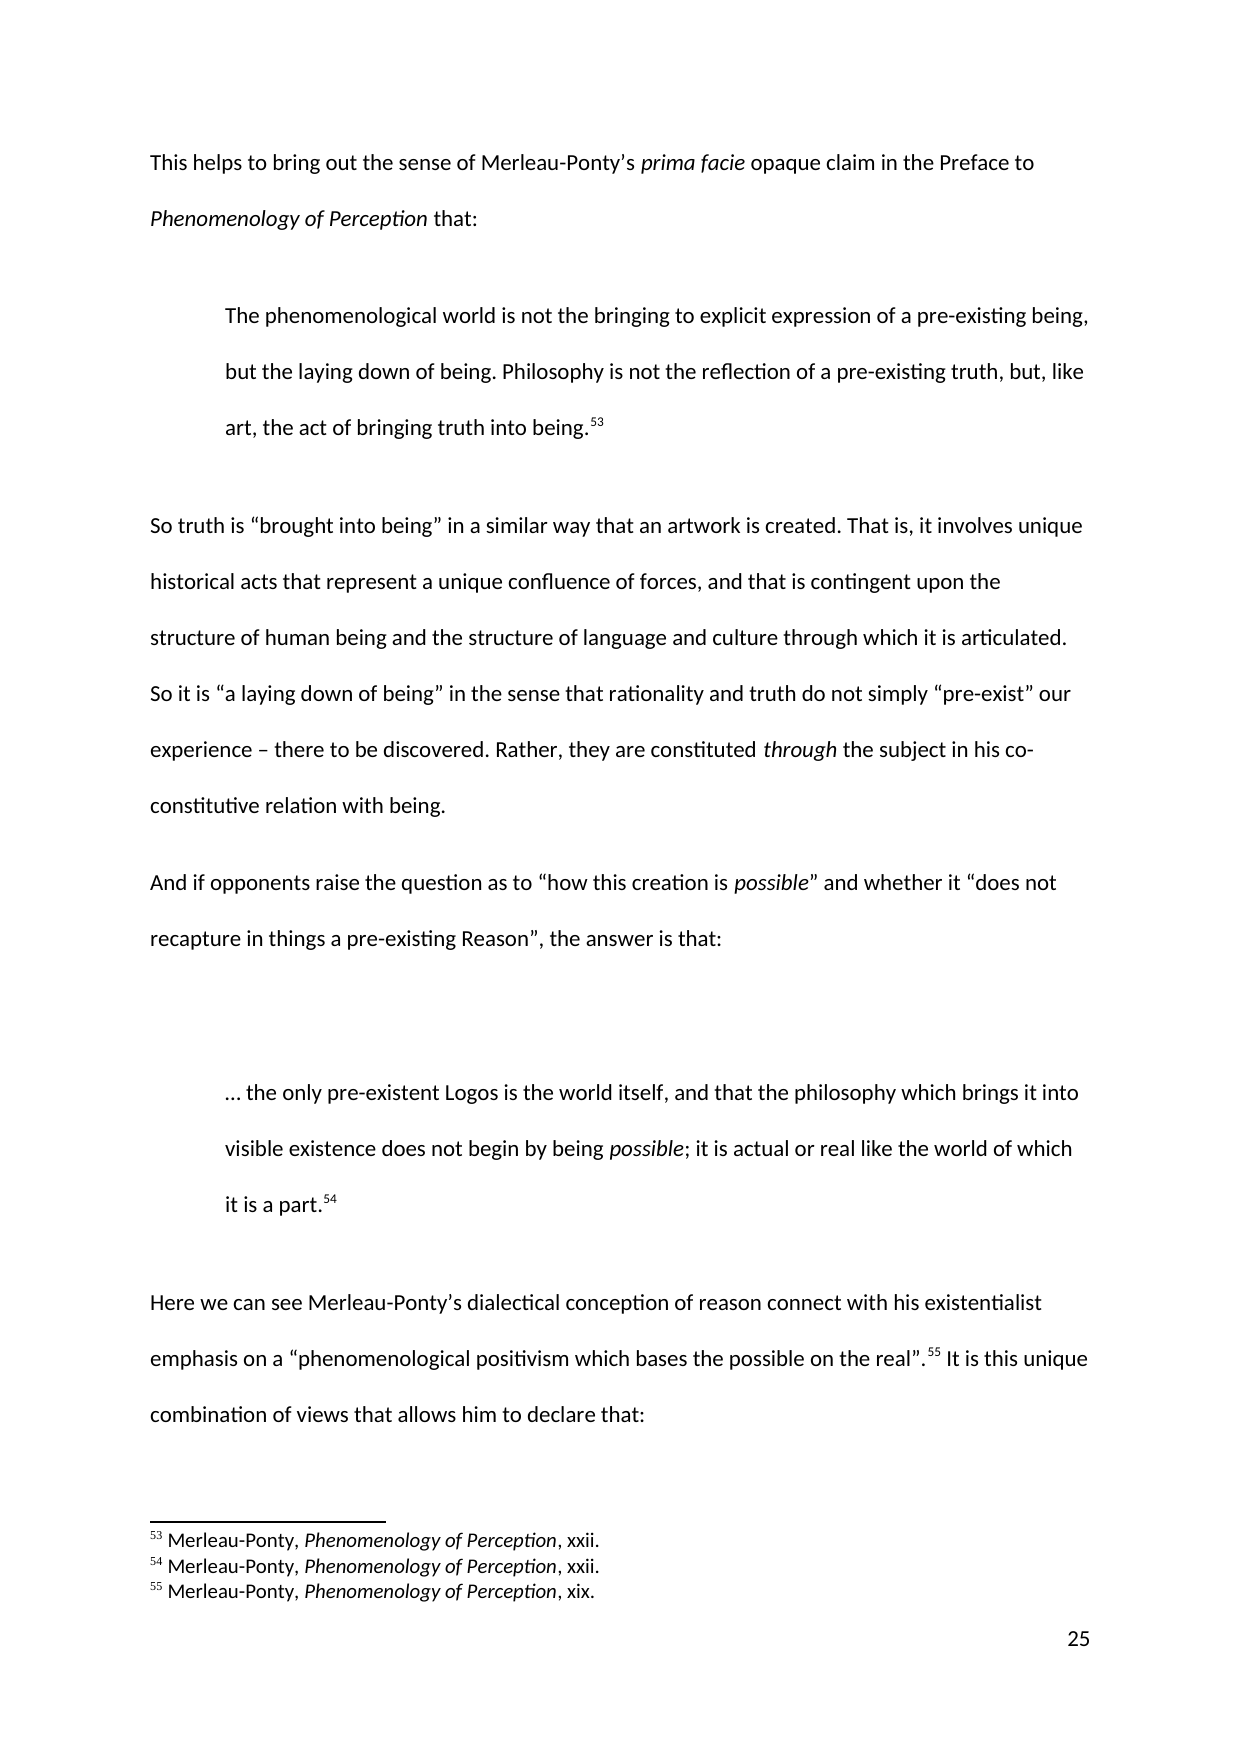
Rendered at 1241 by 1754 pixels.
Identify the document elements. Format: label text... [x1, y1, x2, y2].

text And if opponents raise the question as to “how this creation is possible” and whether it “does not recapture in things a pre-existing Reason”, the answer is that: [150, 868, 1090, 952]
text Here we can see Merleau-Ponty’s dialectical conception of reason connect with his existentialist emphasis on a “phenomenological positivism which bases the possible on the real”. It is this unique combination of views that allows him to declare that: [150, 1288, 1090, 1428]
text This helps to bring out the sense of Merleau-Ponty’s prima facie opaque claim in the Preface to Phenomenology of Perception that: [150, 148, 1090, 232]
text The phenomenological world is not the bringing to explicit expression of a pre-existing being, but the laying down of being. Philosophy is not the reflection of a pre-existing truth, but, like art, the act of bringing truth into being. [225, 301, 1090, 442]
text … the only pre-existent Logos is the world itself, and that the philosophy which brings it into visible existence does not begin by being possible; it is actual or real like the world of which it is a part. [225, 1078, 1090, 1218]
text So truth is “brought into being” in a similar way that an artwork is created. That is, it involves unique historical acts that represent a unique confluence of forces, and that is contingent upon the structure of human being and the structure of language and culture through which it is articulated. So it is “a laying down of being” in the sense that rationality and truth do not simply “pre-exist” our experience – there to be discovered. Rather, they are constituted through the subject in his co-constitutive relation with being. [150, 511, 1090, 819]
